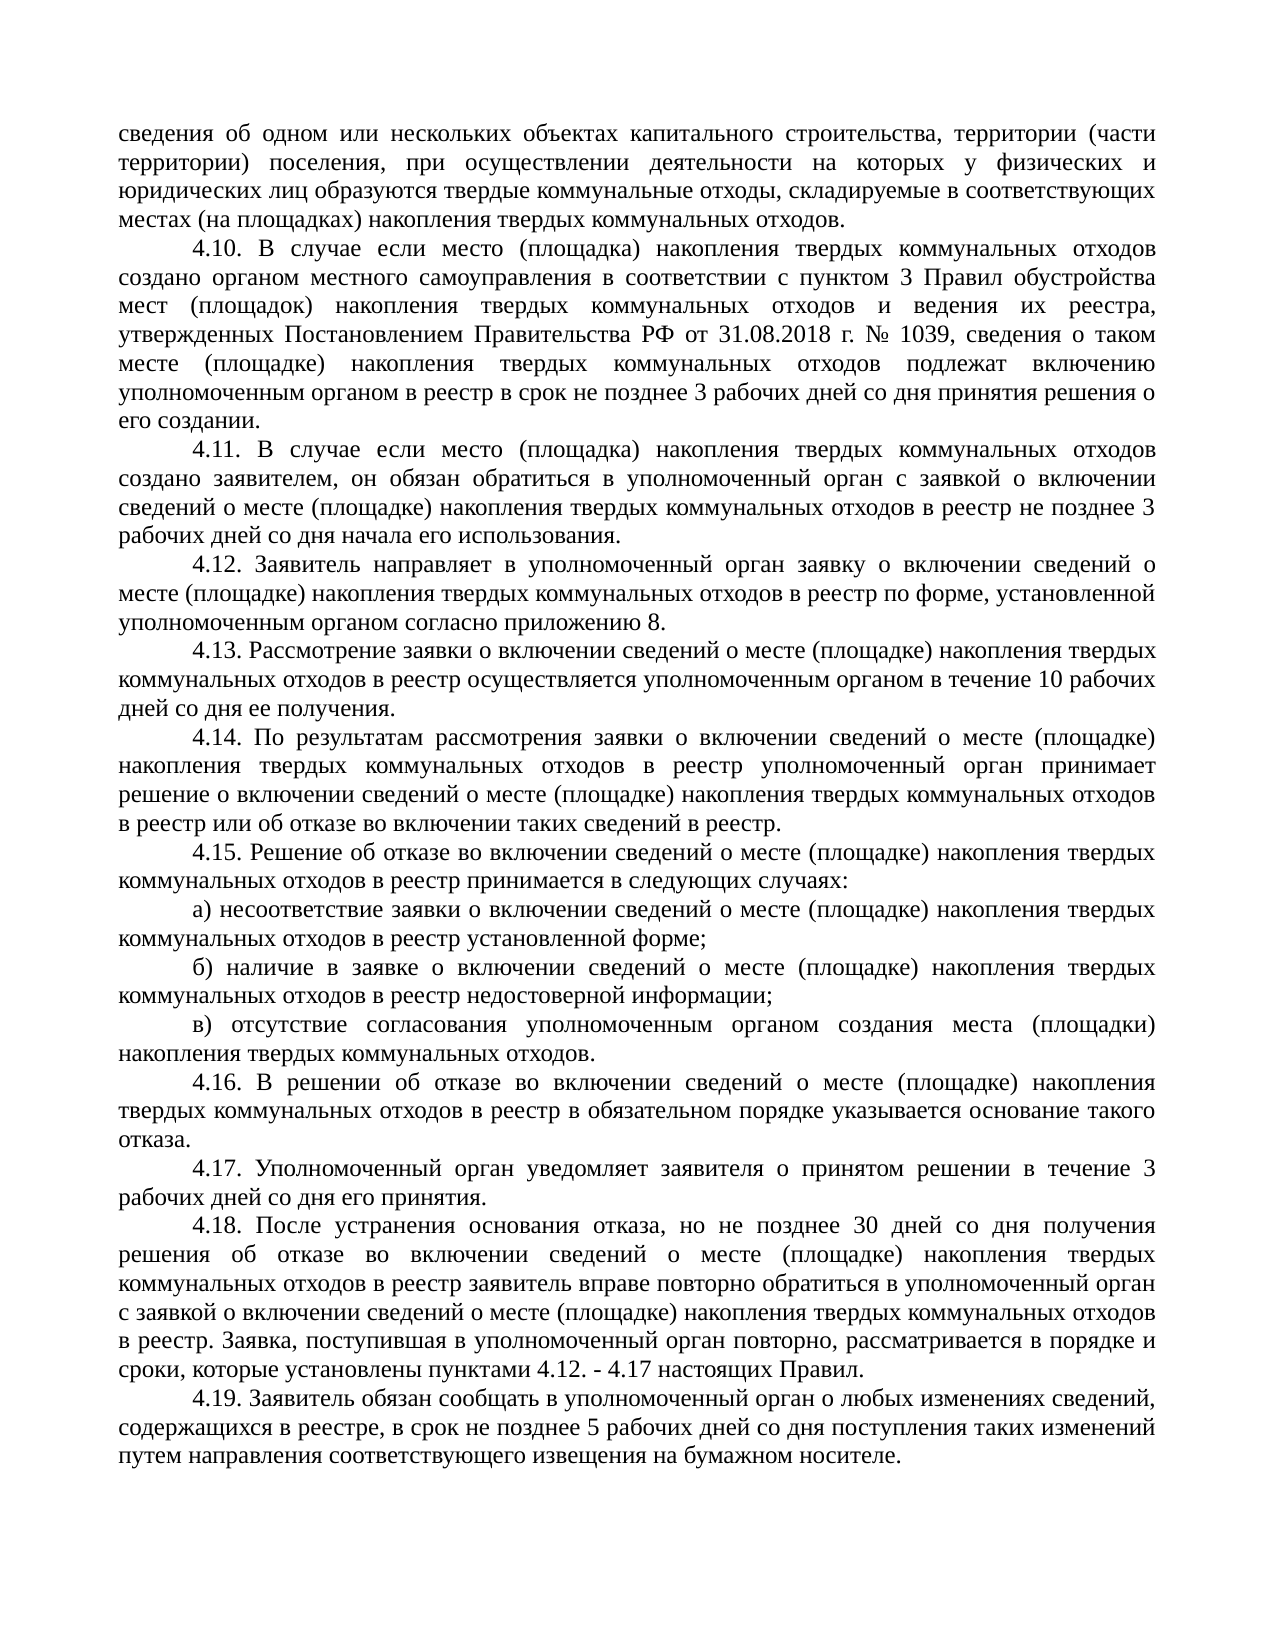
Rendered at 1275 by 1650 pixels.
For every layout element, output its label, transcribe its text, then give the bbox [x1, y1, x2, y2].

text 4.12. Заявитель направляет в уполномоченный орган заявку о включении сведений о месте (площадке) накопления твердых коммунальных отходов в реестр по форме, установленной уполномоченным органом согласно приложению 8. [118, 549, 1157, 636]
text 4.11. В случае если место (площадка) накопления твердых коммунальных отходов создано заявителем, он обязан обратиться в уполномоченный орган с заявкой о включении сведений о месте (площадке) накопления твердых коммунальных отходов в реестр не позднее 3 рабочих дней со дня начала его использования. [118, 434, 1157, 549]
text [118, 118, 1157, 233]
text 4.19. Заявитель обязан сообщать в уполномоченный орган о любых изменениях сведений, содержащихся в реестре, в срок не позднее 5 рабочих дней со дня поступления таких изменений путем направления соответствующего извещения на бумажном носителе. [118, 1383, 1157, 1469]
text 4.17. Уполномоченный орган уведомляет заявителя о принятом решении в течение 3 рабочих дней со дня его принятия. [118, 1153, 1157, 1211]
text в) отсутствие согласования уполномоченным органом создания места (площадки) накопления твердых коммунальных отходов. [118, 1009, 1157, 1067]
text 4.10. В случае если место (площадка) накопления твердых коммунальных отходов создано органом местного самоуправления в соответствии с пунктом 3 Правил обустройства мест (площадок) накопления твердых коммунальных отходов и ведения их реестра, утвержденных Постановлением Правительства РФ от 31.08.2018 г. № 1039, сведения о таком месте (площадке) накопления твердых коммунальных отходов подлежат включению уполномоченным органом в реестр в срок не позднее 3 рабочих дней со дня принятия решения о его создании. [118, 233, 1157, 434]
text 4.13. Рассмотрение заявки о включении сведений о месте (площадке) накопления твердых коммунальных отходов в реестр осуществляется уполномоченным органом в течение 10 рабочих дней со дня ее получения. [118, 636, 1157, 722]
text 4.18. После устранения основания отказа, но не позднее 30 дней со дня получения решения об отказе во включении сведений о месте (площадке) накопления твердых коммунальных отходов в реестр заявитель вправе повторно обратиться в уполномоченный орган с заявкой о включении сведений о месте (площадке) накопления твердых коммунальных отходов в реестр. Заявка, поступившая в уполномоченный орган повторно, рассматривается в порядке и сроки, которые установлены пунктами 4.12. - 4.17 настоящих Правил. [118, 1211, 1157, 1383]
text 4.14. По результатам рассмотрения заявки о включении сведений о месте (площадке) накопления твердых коммунальных отходов в реестр уполномоченный орган принимает решение о включении сведений о месте (площадке) накопления твердых коммунальных отходов в реестр или об отказе во включении таких сведений в реестр. [118, 722, 1157, 837]
text б) наличие в заявке о включении сведений о месте (площадке) накопления твердых коммунальных отходов в реестр недостоверной информации; [118, 952, 1157, 1009]
text 4.16. В решении об отказе во включении сведений о месте (площадке) накопления твердых коммунальных отходов в реестр в обязательном порядке указывается основание такого отказа. [118, 1067, 1157, 1153]
text 4.15. Решение об отказе во включении сведений о месте (площадке) накопления твердых коммунальных отходов в реестр принимается в следующих случаях: [118, 837, 1157, 894]
text а) несоответствие заявки о включении сведений о месте (площадке) накопления твердых коммунальных отходов в реестр установленной форме; [118, 894, 1157, 952]
